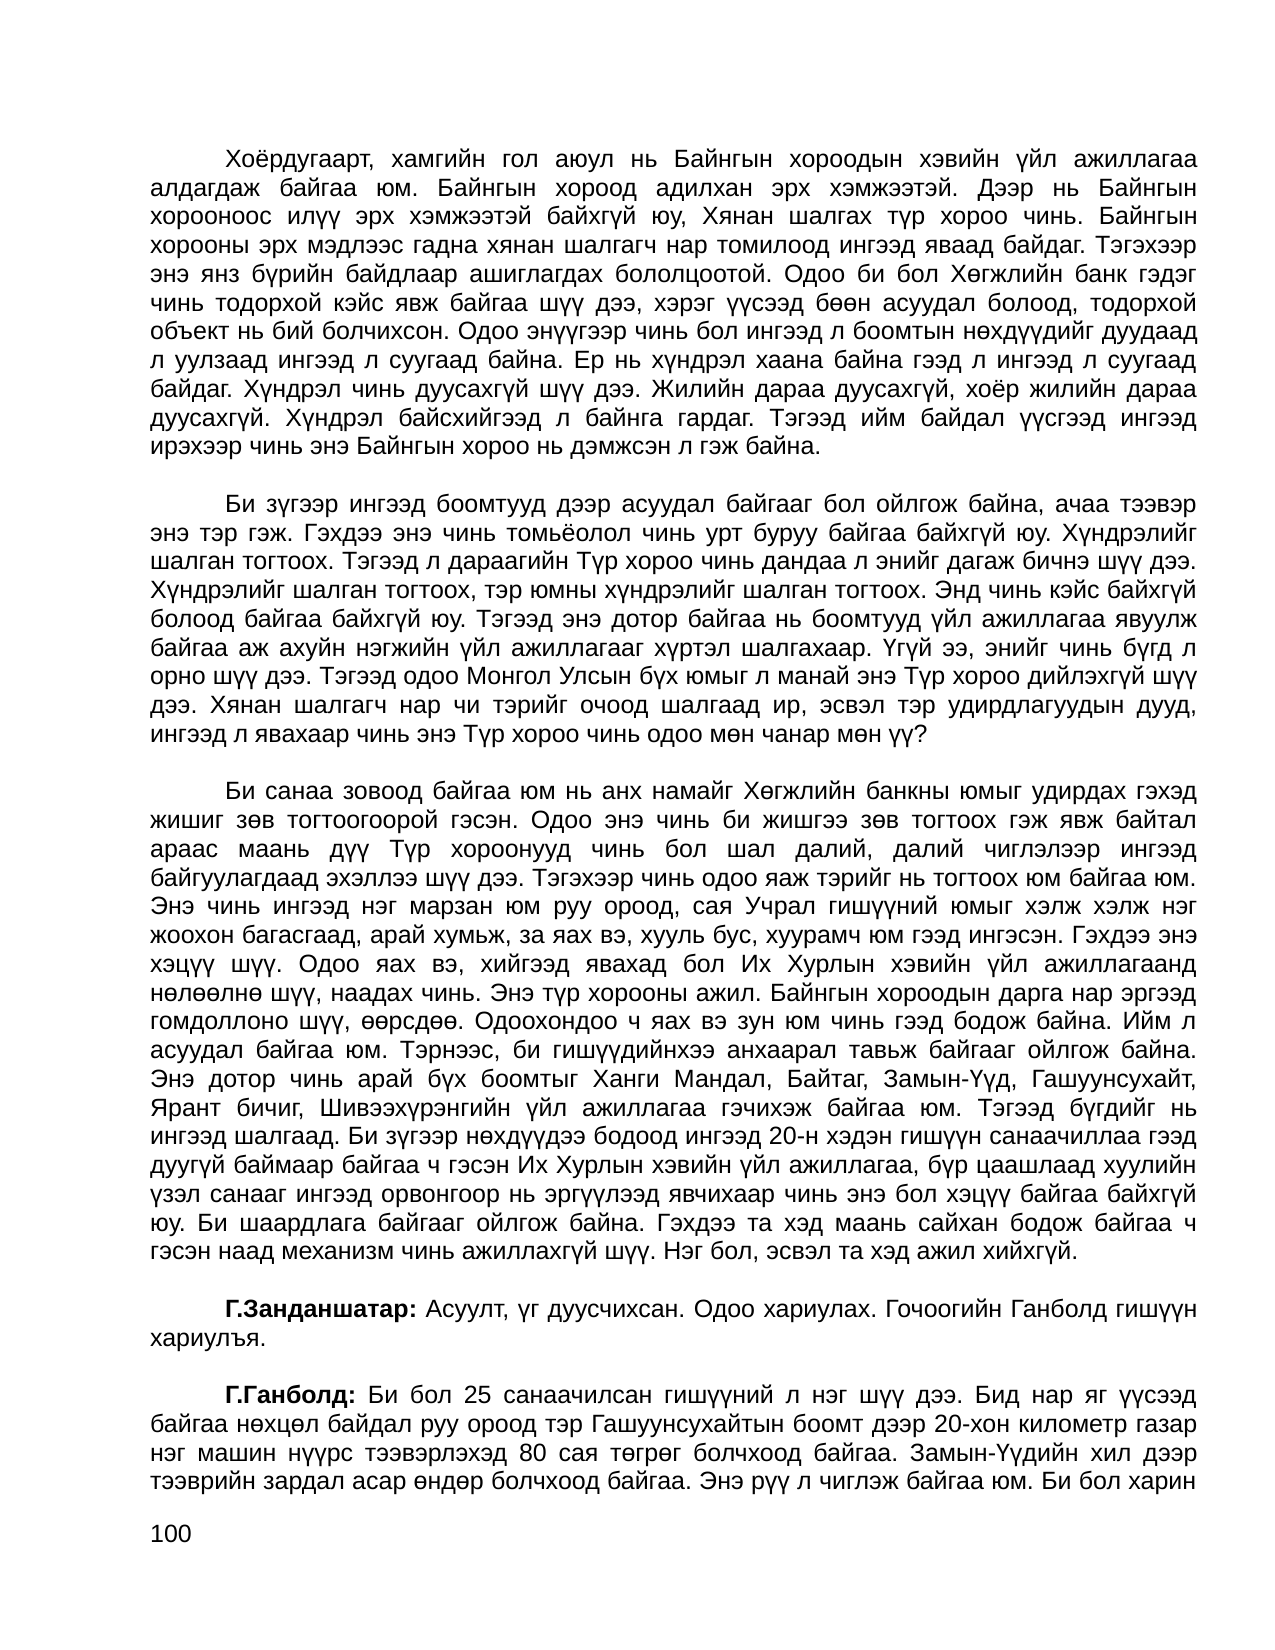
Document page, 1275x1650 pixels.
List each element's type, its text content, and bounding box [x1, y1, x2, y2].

text Хоёрдугаарт, хамгийн гол аюул нь Байнгын хороодын хэвийн үйл ажиллагаа алдагдаж байгаа юм. Байнгын хороод адилхан эрх хэмжээтэй. Дээр нь Байнгын хорооноос илүү эрх хэмжээтэй байхгүй юу, Хянан шалгах түр хороо чинь. Байнгын хорооны эрх мэдлээс гадна хянан шалгагч нар томилоод ингээд яваад байдаг. Тэгэхээр энэ янз бүрийн байдлаар ашиглагдах бололцоотой. Одоо би бол Хөгжлийн банк гэдэг чинь тодорхой кэйс явж байгаа шүү дээ, хэрэг үүсээд бөөн асуудал болоод, тодорхой объект нь бий болчихсон. Одоо энүүгээр чинь бол ингээд л боомтын нөхдүүдийг дуудаад л уулзаад ингээд л суугаад байна. Ер нь хүндрэл хаана байна гээд л ингээд л суугаад байдаг. Хүндрэл чинь дуусахгүй шүү дээ. Жилийн дараа дуусахгүй, хоёр жилийн дараа дуусахгүй. Хүндрэл байсхийгээд л байнга гардаг. Тэгээд ийм байдал үүсгээд ингээд ирэхээр чинь энэ Байнгын хороо нь дэмжсэн л гэж байна. [150, 144, 1198, 460]
text Би санаа зовоод байгаа юм нь анх намайг Хөгжлийн банкны юмыг удирдах гэхэд жишиг зөв тогтоогоорой гэсэн. Одоо энэ чинь би жишгээ зөв тогтоох гэж явж байтал араас маань дүү Түр хороонууд чинь бол шал далий, далий чиглэлээр ингээд байгуулагдаад эхэллээ шүү дээ. Тэгэхээр чинь одоо яаж тэрийг нь тогтоох юм байгаа юм. Энэ чинь ингээд нэг марзан юм руу ороод, сая Учрал гишүүний юмыг хэлж хэлж нэг жоохон багасгаад, арай хумьж, за яах вэ, хууль бус, хуурамч юм гээд ингэсэн. Гэхдээ энэ хэцүү шүү. Одоо яах вэ, хийгээд явахад бол Их Хурлын хэвийн үйл ажиллагаанд нөлөөлнө шүү, наадах чинь. Энэ түр хорооны ажил. Байнгын хороодын дарга нар эргээд гомдоллоно шүү, өөрсдөө. Одоохондоо ч яах вэ зун юм чинь гээд бодож байна. Ийм л асуудал байгаа юм. Тэрнээс, би гишүүдийнхээ анхаарал тавьж байгааг ойлгож байна. Энэ дотор чинь арай бүх боомтыг Ханги Мандал, Байтаг, Замын-Үүд, Гашуунсухайт, Ярант бичиг, Шивээхүрэнгийн үйл ажиллагаа гэчихэж байгаа юм. Тэгээд бүгдийг нь ингээд шалгаад. Би зүгээр нөхдүүдээ бодоод ингээд 20-н хэдэн гишүүн санаачиллаа гээд дуугүй баймаар байгаа ч гэсэн Их Хурлын хэвийн үйл ажиллагаа, бүр цаашлаад хуулийн үзэл санааг ингээд орвонгоор нь эргүүлээд явчихаар чинь энэ бол хэцүү байгаа байхгүй юу. Би шаардлага байгааг ойлгож байна. Гэхдээ та хэд маань сайхан бодож байгаа ч гэсэн наад механизм чинь ажиллахгүй шүү. Нэг бол, эсвэл та хэд ажил хийхгүй. [150, 776, 1198, 1265]
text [150, 1380, 1198, 1495]
text Би зүгээр ингээд боомтууд дээр асуудал байгааг бол ойлгож байна, ачаа тээвэр энэ тэр гэж. Гэхдээ энэ чинь томьёолол чинь урт буруу байгаа байхгүй юу. Хүндрэлийг шалган тогтоох. Тэгээд л дараагийн Түр хороо чинь дандаа л энийг дагаж бичнэ шүү дээ. Хүндрэлийг шалган тогтоох, тэр юмны хүндрэлийг шалган тогтоох. Энд чинь кэйс байхгүй болоод байгаа байхгүй юу. Тэгээд энэ дотор байгаа нь боомтууд үйл ажиллагаа явуулж байгаа аж ахуйн нэгжийн үйл ажиллагааг хүртэл шалгахаар. Үгүй ээ, энийг чинь бүгд л орно шүү дээ. Тэгээд одоо Монгол Улсын бүх юмыг л манай энэ Түр хороо дийлэхгүй шүү дээ. Хянан шалгагч нар чи тэрийг очоод шалгаад ир, эсвэл тэр удирдлагуудын дууд, ингээд л явахаар чинь энэ Түр хороо чинь одоо мөн чанар мөн үү? [150, 489, 1198, 747]
text Г.Занданшатар: Асуулт, үг дуусчихсан. Одоо хариулах. Гочоогийн Ганболд гишүүн хариулъя. [150, 1294, 1198, 1351]
